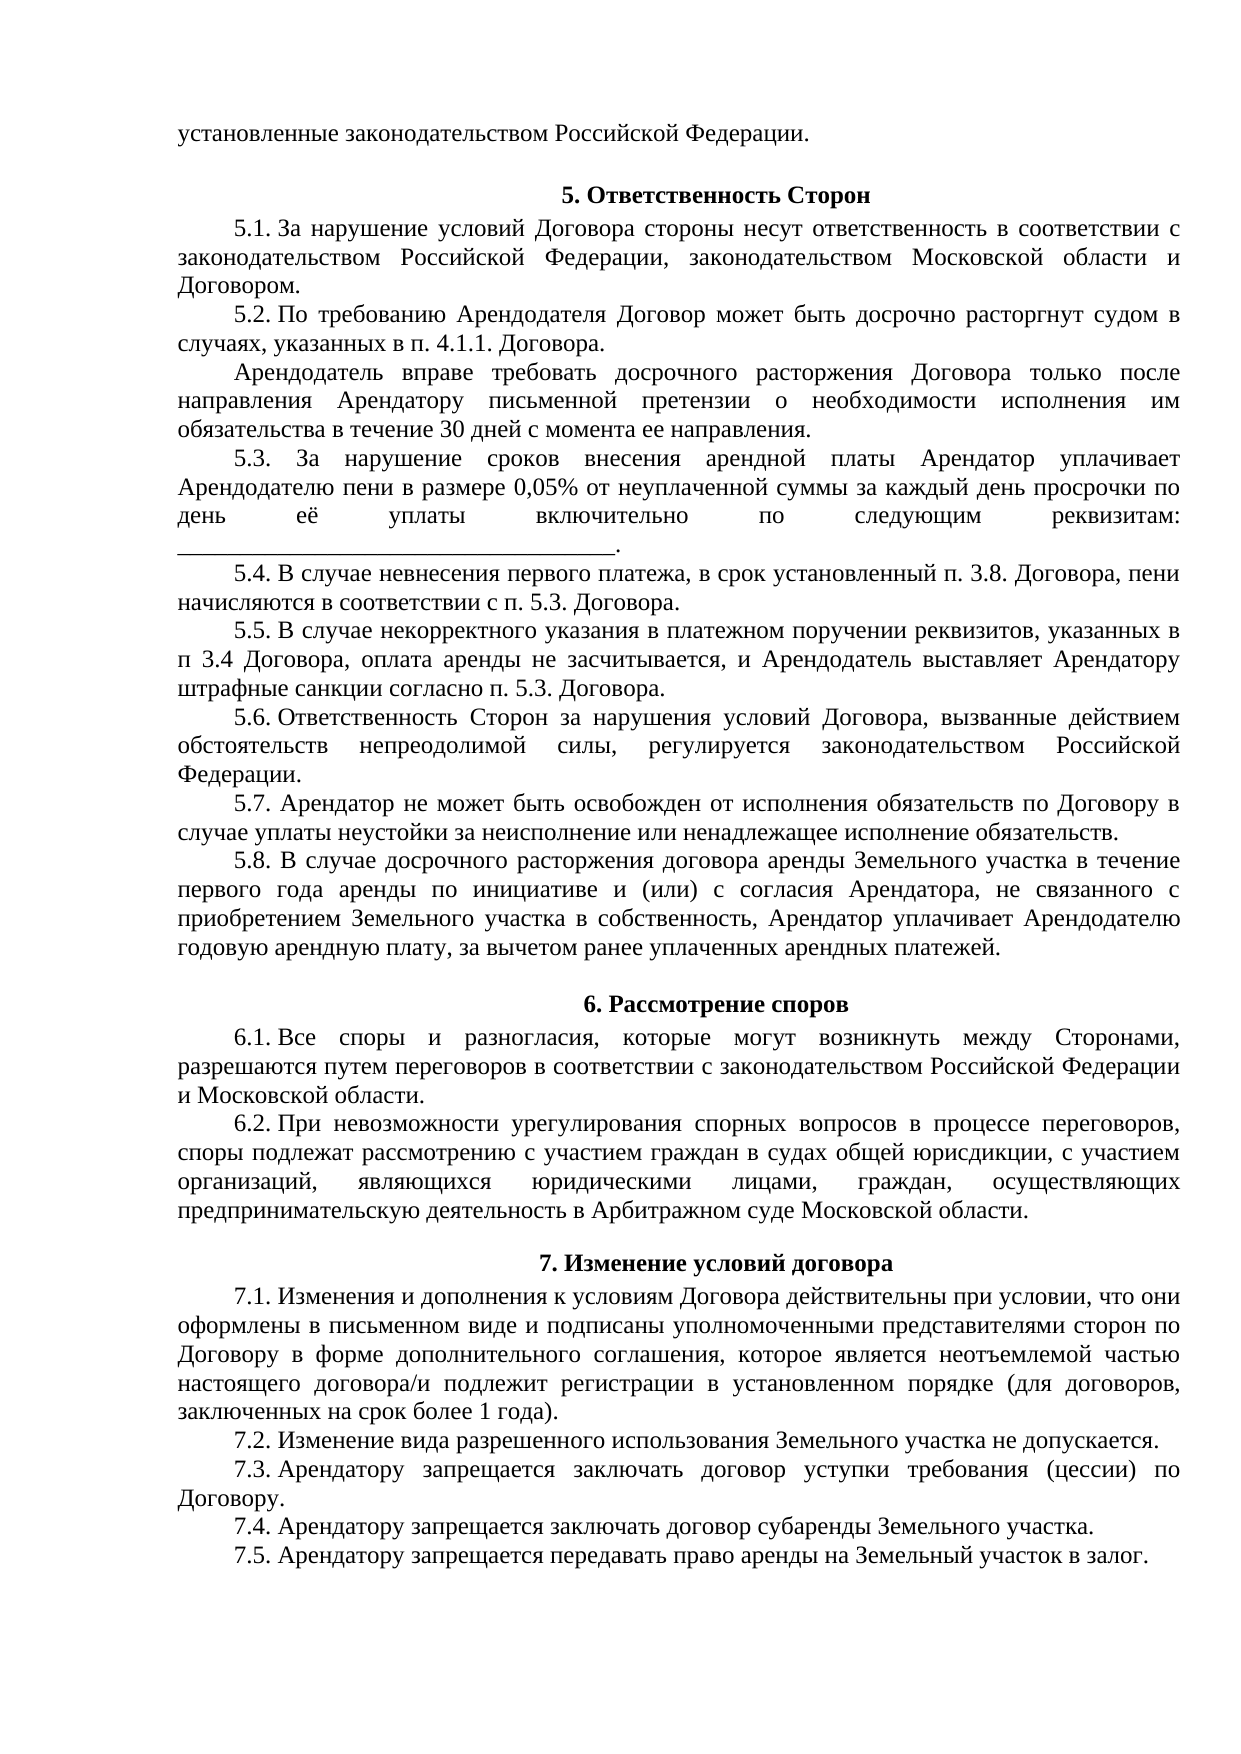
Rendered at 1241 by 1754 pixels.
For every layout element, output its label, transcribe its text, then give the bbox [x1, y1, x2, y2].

text 7. Изменение условий договора [177, 1248, 1181, 1277]
text 5.3. За нарушение сроков внесения арендной платы Арендатор уплачивает Арендодателю пени в размере 0,05% от неуплаченной суммы за каждый день просрочки по день её уплаты включительно по следующим реквизитам: ___________________________________. [177, 443, 1181, 558]
text 5.6. Ответственность Сторон за нарушения условий Договора, вызванные действием обстоятельств непреодолимой силы, регулируется законодательством Российской Федерации. [177, 702, 1181, 788]
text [177, 118, 1181, 147]
text 6.2. При невозможности урегулирования спорных вопросов в процессе переговоров, споры подлежат рассмотрению с участием граждан в судах общей юрисдикции, с участием организаций, являющихся юридическими лицами, граждан, осуществляющих предпринимательскую деятельность в Арбитражном суде Московской области. [177, 1108, 1181, 1223]
text 6. Рассмотрение споров [177, 989, 1181, 1018]
text Арендодатель вправе требовать досрочного расторжения Договора только после направления Арендатору письменной претензии о необходимости исполнения им обязательства в течение 30 дней с момента ее направления. [177, 357, 1181, 443]
text 7.2. Изменение вида разрешенного использования Земельного участка не допускается. [177, 1425, 1181, 1454]
text 7.1. Изменения и дополнения к условиям Договора действительны при условии, что они оформлены в письменном виде и подписаны уполномоченными представителями сторон по Договору в форме дополнительного соглашения, которое является неотъемлемой частью настоящего договора/и подлежит регистрации в установленном порядке (для договоров, заключенных на срок более 1 года). [177, 1281, 1181, 1425]
text 7.3. Арендатору запрещается заключать договор уступки требования (цессии) по Договору. [177, 1454, 1181, 1511]
text 5.8. В случае досрочного расторжения договора аренды Земельного участка в течение первого года аренды по инициативе и (или) с согласия Арендатора, не связанного с приобретением Земельного участка в собственность, Арендатор уплачивает Арендодателю годовую арендную плату, за вычетом ранее уплаченных арендных платежей. [177, 845, 1181, 960]
text 7.5. Арендатору запрещается передавать право аренды на Земельный участок в залог. [177, 1540, 1181, 1569]
text 5.4. В случае невнесения первого платежа, в срок установленный п. 3.8. Договора, пени начисляются в соответствии с п. 5.3. Договора. [177, 558, 1181, 615]
text 5.5. В случае некорректного указания в платежном поручении реквизитов, указанных в п 3.4 Договора, оплата аренды не засчитывается, и Арендодатель выставляет Арендатору штрафные санкции согласно п. 5.3. Договора. [177, 615, 1181, 702]
text 6.1. Все споры и разногласия, которые могут возникнуть между Сторонами, разрешаются путем переговоров в соответствии с законодательством Российской Федерации и Московской области. [177, 1022, 1181, 1108]
text 5. Ответственность Сторон [177, 180, 1181, 209]
text 5.1. За нарушение условий Договора стороны несут ответственность в соответствии с законодательством Российской Федерации, законодательством Московской области и Договором. [177, 213, 1181, 299]
text 5.7. Арендатор не может быть освобожден от исполнения обязательств по Договору в случае уплаты неустойки за неисполнение или ненадлежащее исполнение обязательств. [177, 788, 1181, 845]
text 5.2. По требованию Арендодателя Договор может быть досрочно расторгнут судом в случаях, указанных в п. 4.1.1. Договора. [177, 299, 1181, 357]
text 7.4. Арендатору запрещается заключать договор субаренды Земельного участка. [177, 1511, 1181, 1540]
